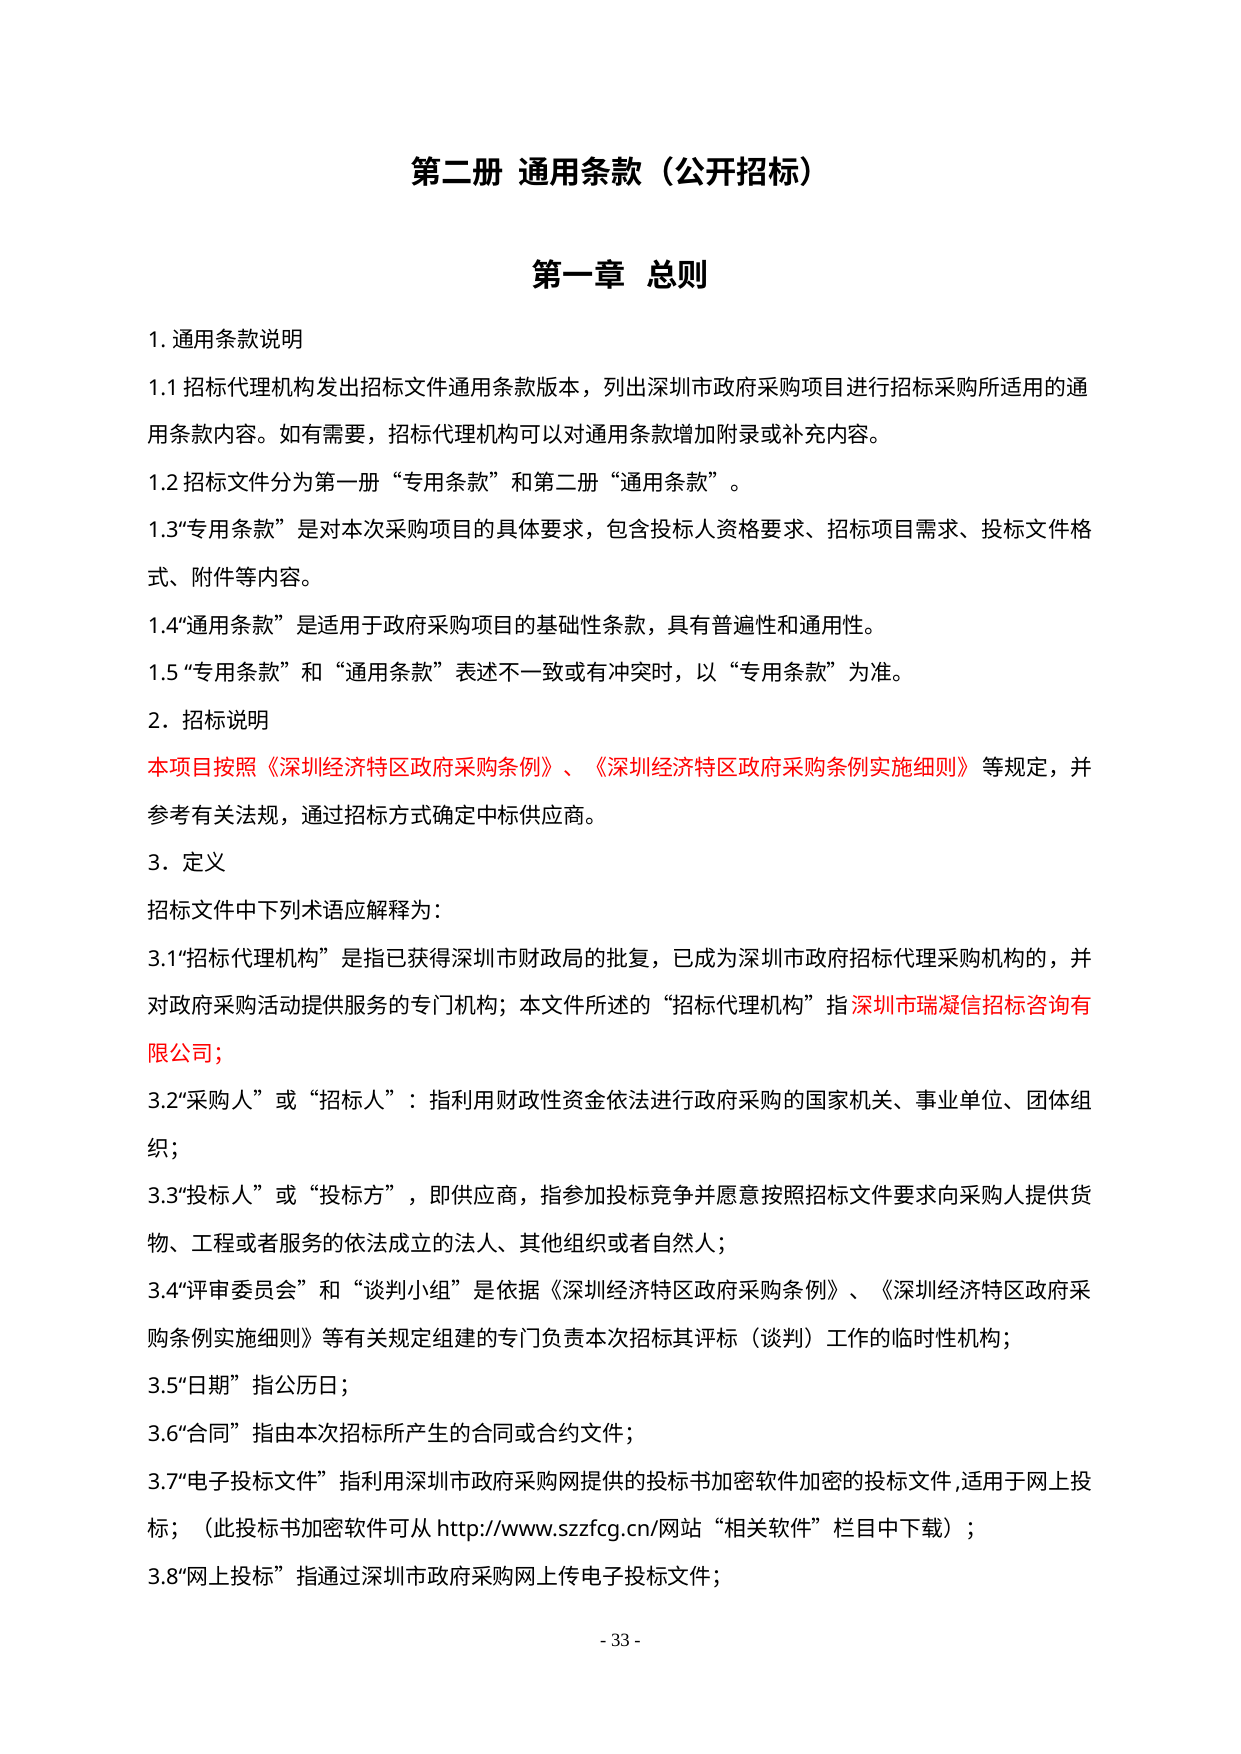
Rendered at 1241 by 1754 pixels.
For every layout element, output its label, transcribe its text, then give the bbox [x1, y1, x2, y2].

text 1.5 “专用条款”和“通用条款”表述不一致或有冲突时，以“专用条款”为准。 [148, 655, 1092, 687]
text 2．招标说明 [148, 703, 1092, 734]
text 招标文件中下列术语应解释为： [148, 893, 1092, 925]
subtitle 第一章 总则 [148, 250, 1092, 295]
text 3.3“投标人”或“投标方”，即供应商，指参加投标竞争并愿意按照招标文件要求向采购人提供货物、工程或者服务的依法成立的法人、其他组织或者自然人； [148, 1178, 1092, 1257]
text 1.1招标代理机构发出招标文件通用条款版本，列出深圳市政府采购项目进行招标采购所适用的通用条款内容。如有需要，招标代理机构可以对通用条款增加附录或补充内容。 [148, 370, 1092, 449]
text 3．定义 [148, 845, 1092, 877]
subtitle 第二册 通用条款（公开招标） [148, 148, 1092, 193]
text 3.6“合同”指由本次招标所产生的合同或合约文件； [148, 1416, 1092, 1448]
text 本项目按照《深圳经济特区政府采购条例》、《深圳经济特区政府采购条例实施细则》等规定，并参考有关法规，通过招标方式确定中标供应商。 [148, 750, 1092, 829]
text 3.1“招标代理机构”是指已获得深圳市财政局的批复，已成为深圳市政府招标代理采购机构的，并对政府采购活动提供服务的专门机构；本文件所述的“招标代理机构”指深圳市瑞凝信招标咨询有限公司； [148, 941, 1092, 1067]
text 3.2“采购人”或“招标人”：指利用财政性资金依法进行政府采购的国家机关、事业单位、团体组织； [148, 1083, 1092, 1162]
text 1. 通用条款说明 [148, 322, 1092, 354]
text 3.5“日期”指公历日； [148, 1368, 1092, 1400]
text 3.8“网上投标”指通过深圳市政府采购网上传电子投标文件； [148, 1559, 1092, 1591]
text 1.3“专用条款”是对本次采购项目的具体要求，包含投标人资格要求、招标项目需求、投标文件格式、附件等内容。 [148, 512, 1092, 592]
text 3.4“评审委员会”和“谈判小组”是依据《深圳经济特区政府采购条例》、《深圳经济特区政府采购条例实施细则》等有关规定组建的专门负责本次招标其评标（谈判）工作的临时性机构； [148, 1273, 1092, 1353]
text 3.7“电子投标文件”指利用深圳市政府采购网提供的投标书加密软件加密的投标文件,适用于网上投标；（此投标书加密软件可从http://www.szzfcg.cn/网站“相关软件”栏目中下载）； [148, 1464, 1092, 1543]
text 1.2招标文件分为第一册“专用条款”和第二册“通用条款”。 [148, 465, 1092, 497]
text 1.4“通用条款”是适用于政府采购项目的基础性条款，具有普遍性和通用性。 [148, 608, 1092, 639]
